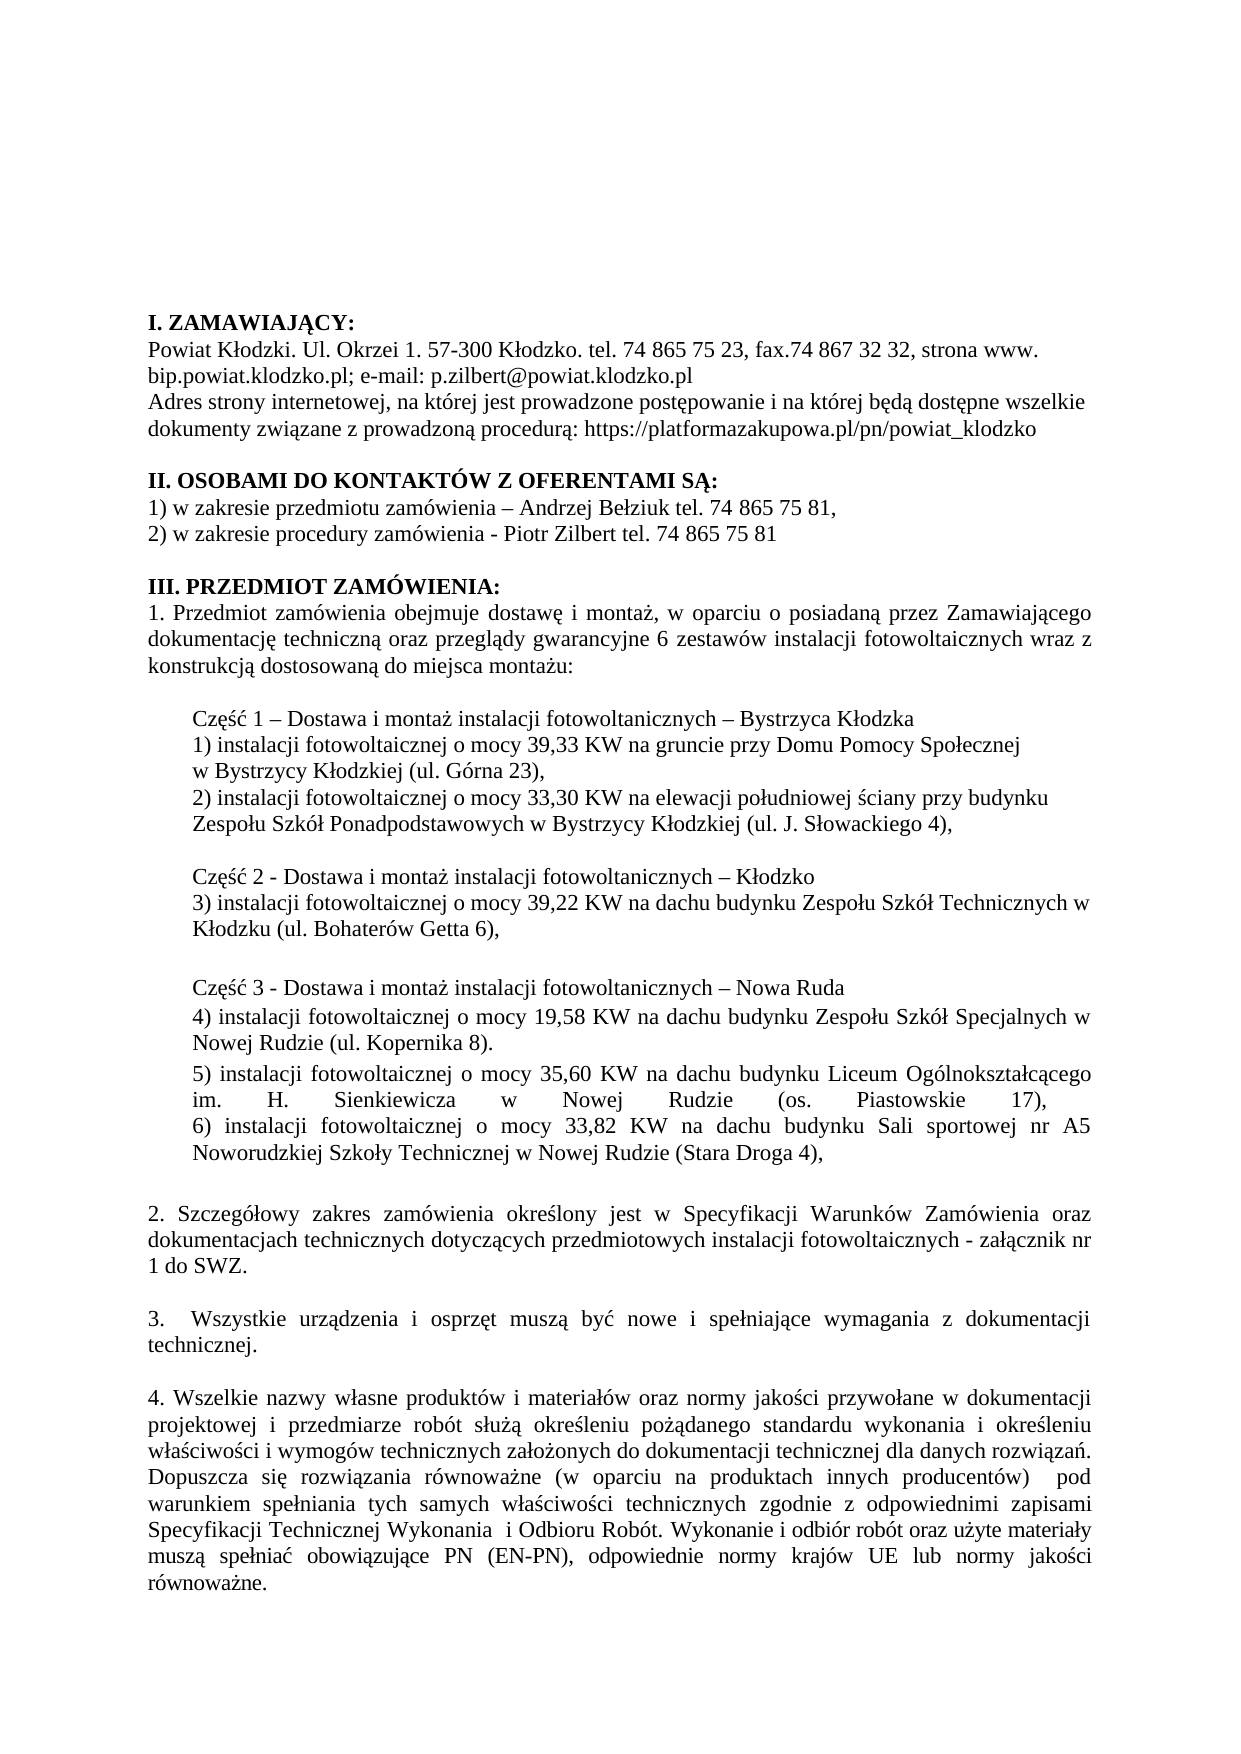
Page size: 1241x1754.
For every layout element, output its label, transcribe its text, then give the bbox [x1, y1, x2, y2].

text Powiat Kłodzki. Ul. Okrzei 1. 57-300 Kłodzko. tel. 74 865 75 23, fax.74 867 32 32, strona www. bip.powiat.klodzko.pl; e-mail: p.zilbert@powiat.klodzko.pl [148, 336, 1093, 388]
text w Bystrzycy Kłodzkiej (ul. Górna 23), 2) instalacji fotowoltaicznej o mocy 33,30 KW na elewacji południowej ściany przy budynku Zespołu Szkół Ponadpodstawowych w Bystrzycy Kłodzkiej (ul. J. Słowackiego 4), [192, 757, 1123, 836]
text 3. Wszystkie urządzenia i osprzęt muszą być nowe i spełniające wymagania z dokumentacji technicznej. [148, 1305, 1093, 1358]
text 3) instalacji fotowoltaicznej o mocy 39,22 KW na dachu budynku Zespołu Szkół Technicznych w Kłodzku (ul. Bohaterów Getta 6), [192, 889, 1093, 942]
list Część 3 - Dostawa i montaż instalacji fotowoltanicznych – Nowa Ruda [192, 974, 1093, 1001]
list Część 1 – Dostawa i montaż instalacji fotowoltanicznych – Bystrzyca Kłodzka [192, 704, 1093, 731]
text 1) w zakresie przedmiotu zamówienia – Andrzej Bełziuk tel. 74 865 75 81, [148, 494, 1093, 520]
text 2) w zakresie procedury zamówienia - Piotr Zilbert tel. 74 865 75 81 [148, 520, 1093, 546]
text 1. Przedmiot zamówienia obejmuje dostawę i montaż, w oparciu o posiadaną przez Zamawiającego dokumentację techniczną oraz przeglądy gwarancyjne 6 zestawów instalacji fotowoltaicznych wraz z konstrukcją dostosowaną do miejsca montażu: [148, 599, 1093, 678]
list Część 2 - Dostawa i montaż instalacji fotowoltanicznych – Kłodzko [192, 863, 1093, 889]
text Adres strony internetowej, na której jest prowadzone postępowanie i na której będą dostępne wszelkie dokumenty związane z prowadzoną procedurą: https://platformazakupowa.pl/pn/powiat_klodzko [148, 388, 1093, 441]
text III. PRZEDMIOT ZAMÓWIENIA: [148, 573, 1093, 599]
text 4) instalacji fotowoltaicznej o mocy 19,58 KW na dachu budynku Zespołu Szkół Specjalnych w Nowej Rudzie (ul. Kopernika 8). [192, 1003, 1093, 1056]
text 2. Szczegółowy zakres zamówienia określony jest w Specyfikacji Warunków Zamówienia oraz dokumentacjach technicznych dotyczących przedmiotowych instalacji fotowoltaicznych - załącznik nr 1 do SWZ. [148, 1200, 1093, 1279]
text II. OSOBAMI DO KONTAKTÓW Z OFERENTAMI SĄ: [148, 467, 1093, 494]
text 1) instalacji fotowoltaicznej o mocy 39,33 KW na gruncie przy Domu Pomocy Społecznej [192, 731, 1123, 757]
text I. ZAMAWIAJĄCY: [148, 309, 1093, 336]
text 4. Wszelkie nazwy własne produktów i materiałów oraz normy jakości przywołane w dokumentacji projektowej i przedmiarze robót służą określeniu pożądanego standardu wykonania i określeniu właściwości i wymogów technicznych założonych do dokumentacji technicznej dla danych rozwiązań. Dopuszcza się rozwiązania równoważne (w oparciu na produktach innych producentów) pod warunkiem spełniania tych samych właściwości technicznych zgodnie z odpowiednimi zapisami Specyfikacji Technicznej Wykonania i Odbioru Robót. Wykonanie i odbiór robót oraz użyte materiały muszą spełniać obowiązujące PN (EN-PN), odpowiednie normy krajów UE lub normy jakości równoważne. [148, 1384, 1093, 1595]
text 5) instalacji fotowoltaicznej o mocy 35,60 KW na dachu budynku Liceum Ogólnokształcącego im. H. Sienkiewicza w Nowej Rudzie (os. Piastowskie 17), 6) instalacji fotowoltaicznej o mocy 33,82 KW na dachu budynku Sali sportowej nr A5 Noworudzkiej Szkoły Technicznej w Nowej Rudzie (Stara Droga 4), [192, 1060, 1093, 1165]
